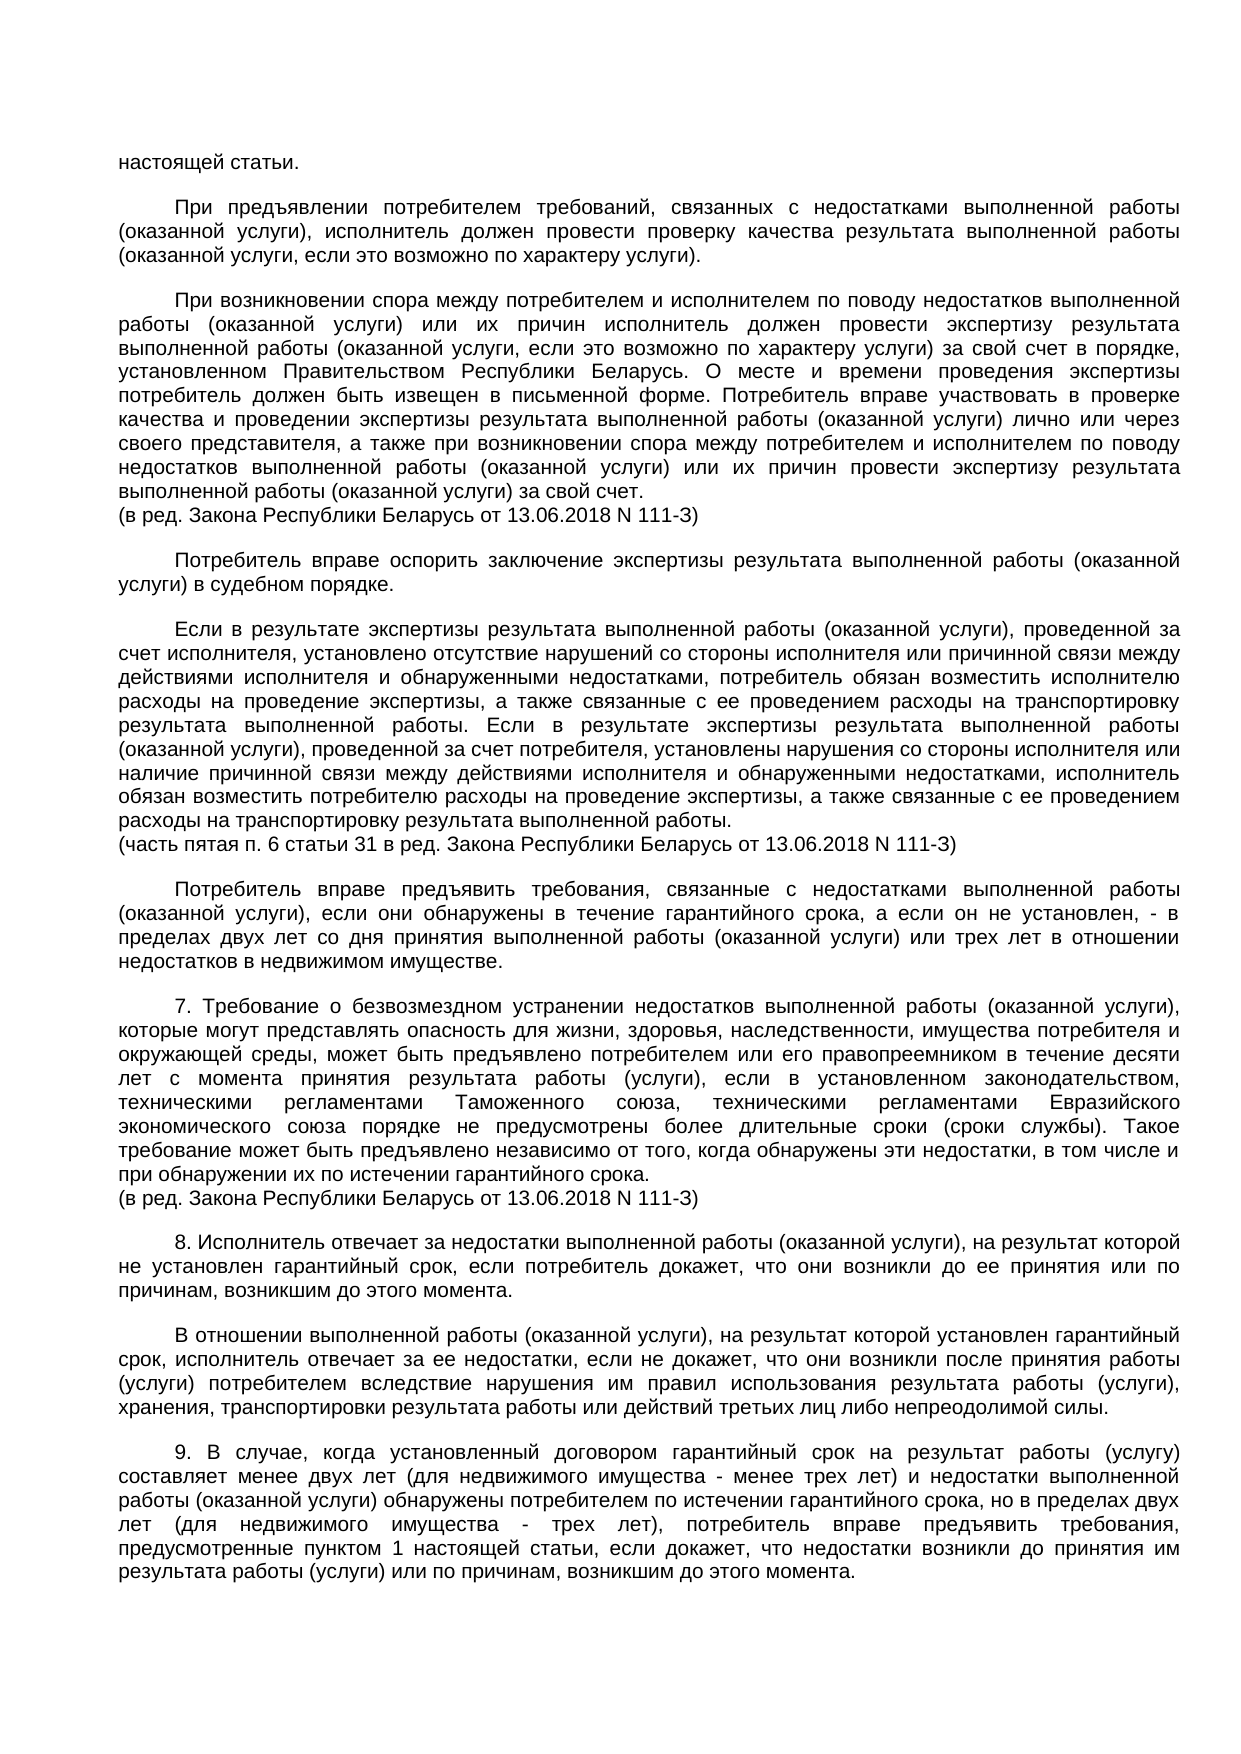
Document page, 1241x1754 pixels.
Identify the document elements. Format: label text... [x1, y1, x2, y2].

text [118, 150, 1181, 174]
text При возникновении спора между потребителем и исполнителем по поводу недостатков выполненной работы (оказанной услуги) или их причин исполнитель должен провести экспертизу результата выполненной работы (оказанной услуги, если это возможно по характеру услуги) за свой счет в порядке, установленном Правительством Республики Беларусь. О месте и времени проведения экспертизы потребитель должен быть извещен в письменной форме. Потребитель вправе участвовать в проверке качества и проведении экспертизы результата выполненной работы (оказанной услуги) лично или через своего представителя, а также при возникновении спора между потребителем и исполнителем по поводу недостатков выполненной работы (оказанной услуги) или их причин провести экспертизу результата выполненной работы (оказанной услуги) за свой счет. [118, 287, 1181, 503]
text В отношении выполненной работы (оказанной услуги), на результат которой установлен гарантийный срок, исполнитель отвечает за ее недостатки, если не докажет, что они возникли после принятия работы (услуги) потребителем вследствие нарушения им правил использования результата работы (услуги), хранения, транспортировки результата работы или действий третьих лиц либо непреодолимой силы. [118, 1323, 1181, 1419]
text (часть пятая п. 6 статьи 31 в ред. Закона Республики Беларусь от 13.06.2018 N 111-З) [118, 832, 1181, 856]
text (в ред. Закона Республики Беларусь от 13.06.2018 N 111-З) [118, 1185, 1181, 1209]
text 7. Требование о безвозмездном устранении недостатков выполненной работы (оказанной услуги), которые могут представлять опасность для жизни, здоровья, наследственности, имущества потребителя и окружающей среды, может быть предъявлено потребителем или его правопреемником в течение десяти лет с момента принятия результата работы (услуги), если в установленном законодательством, техническими регламентами Таможенного союза, техническими регламентами Евразийского экономического союза порядке не предусмотрены более длительные сроки (сроки службы). Такое требование может быть предъявлено независимо от того, когда обнаружены эти недостатки, в том числе и при обнаружении их по истечении гарантийного срока. [118, 994, 1181, 1185]
text (в ред. Закона Республики Беларусь от 13.06.2018 N 111-З) [118, 503, 1181, 527]
text 9. В случае, когда установленный договором гарантийный срок на результат работы (услугу) составляет менее двух лет (для недвижимого имущества - менее трех лет) и недостатки выполненной работы (оказанной услуги) обнаружены потребителем по истечении гарантийного срока, но в пределах двух лет (для недвижимого имущества - трех лет), потребитель вправе предъявить требования, предусмотренные пунктом 1 настоящей статьи, если докажет, что недостатки возникли до принятия им результата работы (услуги) или по причинам, возникшим до этого момента. [118, 1439, 1181, 1583]
text Потребитель вправе предъявить требования, связанные с недостатками выполненной работы (оказанной услуги), если они обнаружены в течение гарантийного срока, а если он не установлен, - в пределах двух лет со дня принятия выполненной работы (оказанной услуги) или трех лет в отношении недостатков в недвижимом имуществе. [118, 877, 1181, 973]
text При предъявлении потребителем требований, связанных с недостатками выполненной работы (оказанной услуги), исполнитель должен провести проверку качества результата выполненной работы (оказанной услуги, если это возможно по характеру услуги). [118, 195, 1181, 267]
text Потребитель вправе оспорить заключение экспертизы результата выполненной работы (оказанной услуги) в судебном порядке. [118, 548, 1181, 596]
text Если в результате экспертизы результата выполненной работы (оказанной услуги), проведенной за счет исполнителя, установлено отсутствие нарушений со стороны исполнителя или причинной связи между действиями исполнителя и обнаруженными недостатками, потребитель обязан возместить исполнителю расходы на проведение экспертизы, а также связанные с ее проведением расходы на транспортировку результата выполненной работы. Если в результате экспертизы результата выполненной работы (оказанной услуги), проведенной за счет потребителя, установлены нарушения со стороны исполнителя или наличие причинной связи между действиями исполнителя и обнаруженными недостатками, исполнитель обязан возместить потребителю расходы на проведение экспертизы, а также связанные с ее проведением расходы на транспортировку результата выполненной работы. [118, 617, 1181, 832]
text 8. Исполнитель отвечает за недостатки выполненной работы (оказанной услуги), на результат которой не установлен гарантийный срок, если потребитель докажет, что они возникли до ее принятия или по причинам, возникшим до этого момента. [118, 1230, 1181, 1302]
